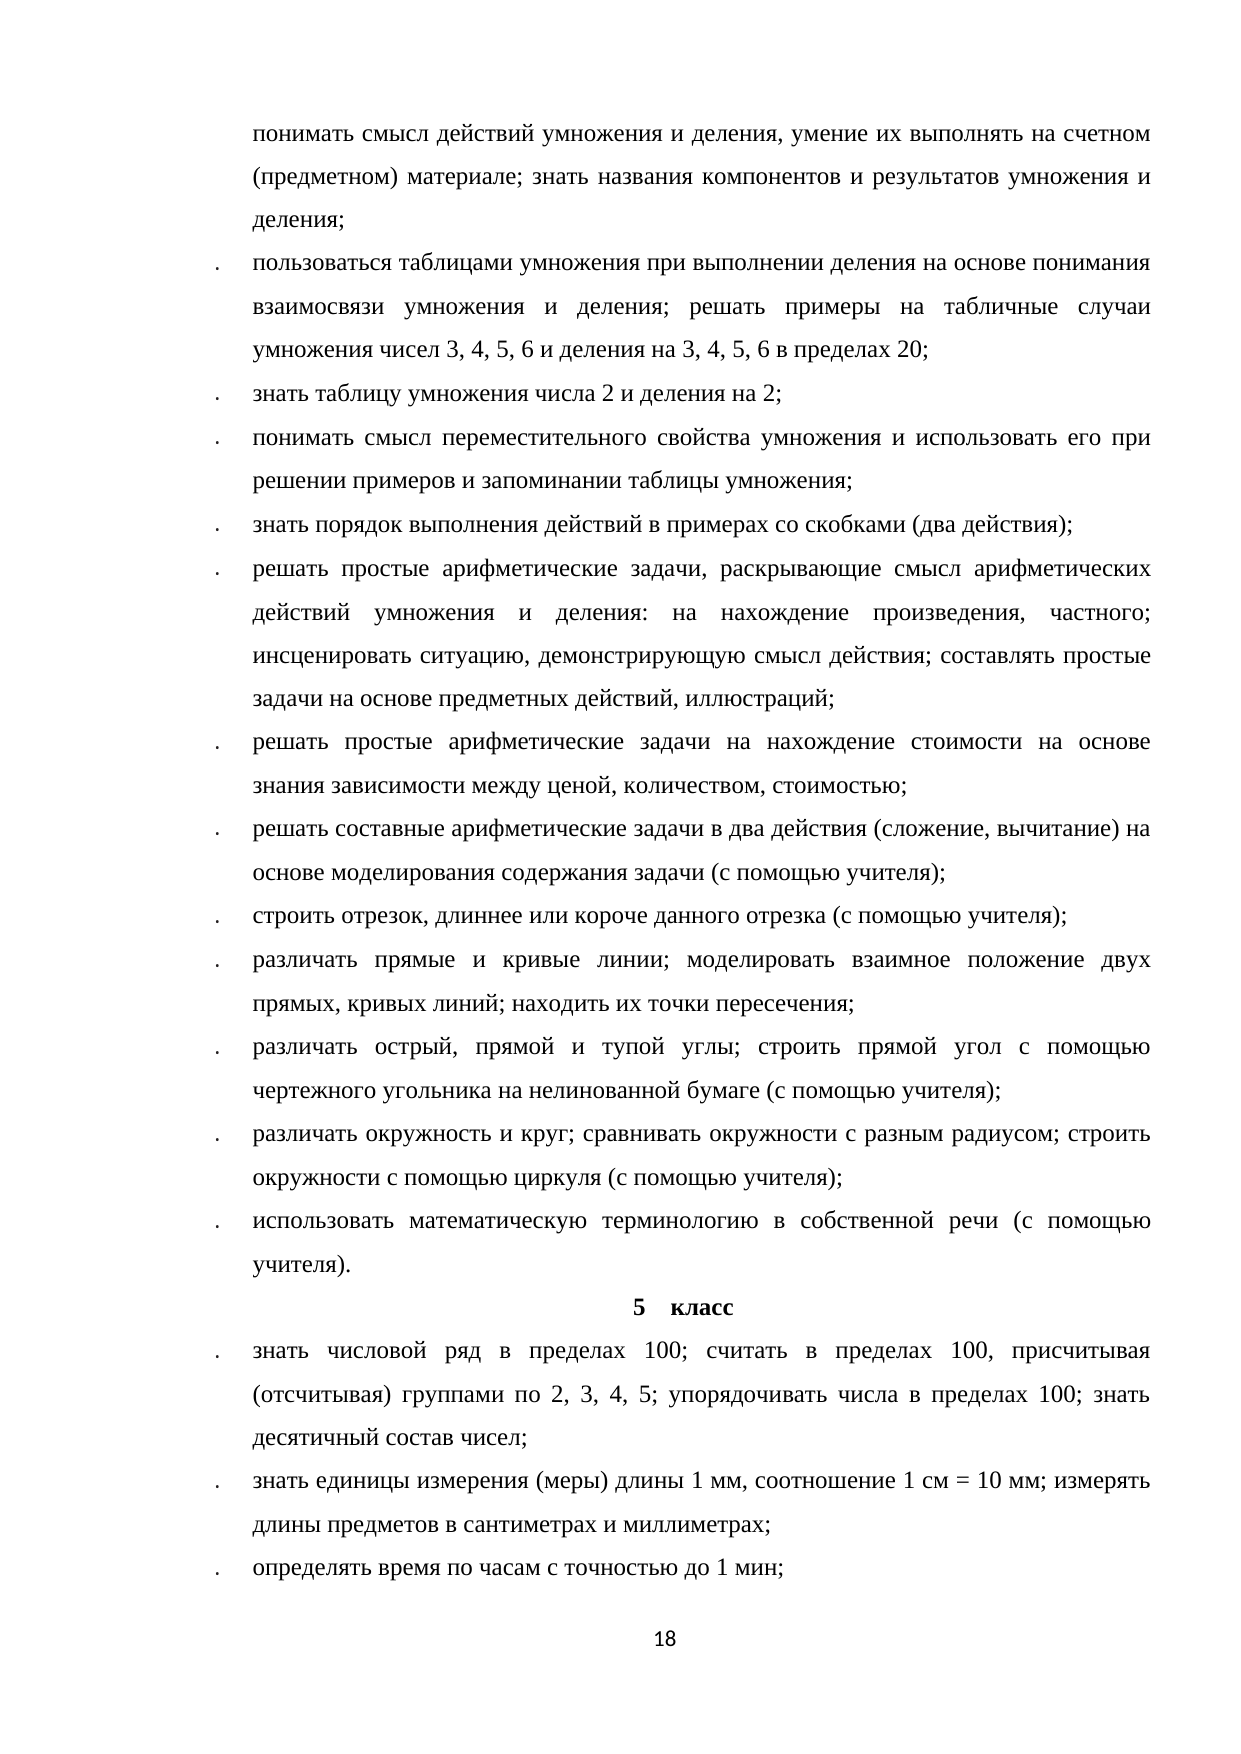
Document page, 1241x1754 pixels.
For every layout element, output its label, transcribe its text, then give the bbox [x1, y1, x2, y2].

list решать простые арифметические задачи на нахождение стоимости на основе знания зависимости между ценой, количеством, стоимостью; [215, 726, 1152, 799]
list пользоваться таблицами умножения при выполнении деления на основе понимания взаимосвязи умножения и деления; решать примеры на табличные случаи умножения чисел 3, 4, 5, 6 и деления на 3, 4, 5, 6 в пределах 20; [215, 247, 1152, 363]
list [215, 118, 1152, 233]
list знать порядок выполнения действий в примерах со скобками (два действия); [215, 509, 1152, 538]
list различать прямые и кривые линии; моделировать взаимное положение двух прямых, кривых линий; находить их точки пересечения; [215, 944, 1152, 1017]
list понимать смысл переместительного свойства умножения и использовать его при решении примеров и запоминании таблицы умножения; [215, 422, 1152, 494]
list использовать математическую терминологию в собственной речи (с помощью учителя). [215, 1205, 1152, 1278]
list определять время по часам с точностью до 1 мин; [215, 1552, 1152, 1582]
list различать окружность и круг; сравнивать окружности с разным радиусом; строить окружности с помощью циркуля (с помощью учителя); [215, 1118, 1152, 1191]
list знать единицы измерения (меры) длины 1 мм, соотношение 1 см = 10 мм; измерять длины предметов в сантиметрах и миллиметрах; [215, 1465, 1152, 1538]
list строить отрезок, длиннее или короче данного отрезка (с помощью учителя); [215, 900, 1152, 929]
list знать числовой ряд в пределах 100; считать в пределах 100, присчитывая (отсчитывая) группами по 2, 3, 4, 5; упорядочивать числа в пределах 100; знать десятичный состав чисел; [215, 1335, 1152, 1451]
list знать таблицу умножения числа 2 и деления на 2; [215, 378, 1152, 407]
list класс [215, 1292, 1152, 1321]
list решать простые арифметические задачи, раскрывающие смысл арифметических действий умножения и деления: на нахождение произведения, частного; инсценировать ситуацию, демонстрирующую смысл действия; составлять простые задачи на основе предметных действий, иллюстраций; [215, 553, 1152, 712]
list различать острый, прямой и тупой углы; строить прямой угол с помощью чертежного угольника на нелинованной бумаге (с помощью учителя); [215, 1031, 1152, 1104]
list решать составные арифметические задачи в два действия (сложение, вычитание) на основе моделирования содержания задачи (с помощью учителя); [215, 813, 1152, 886]
